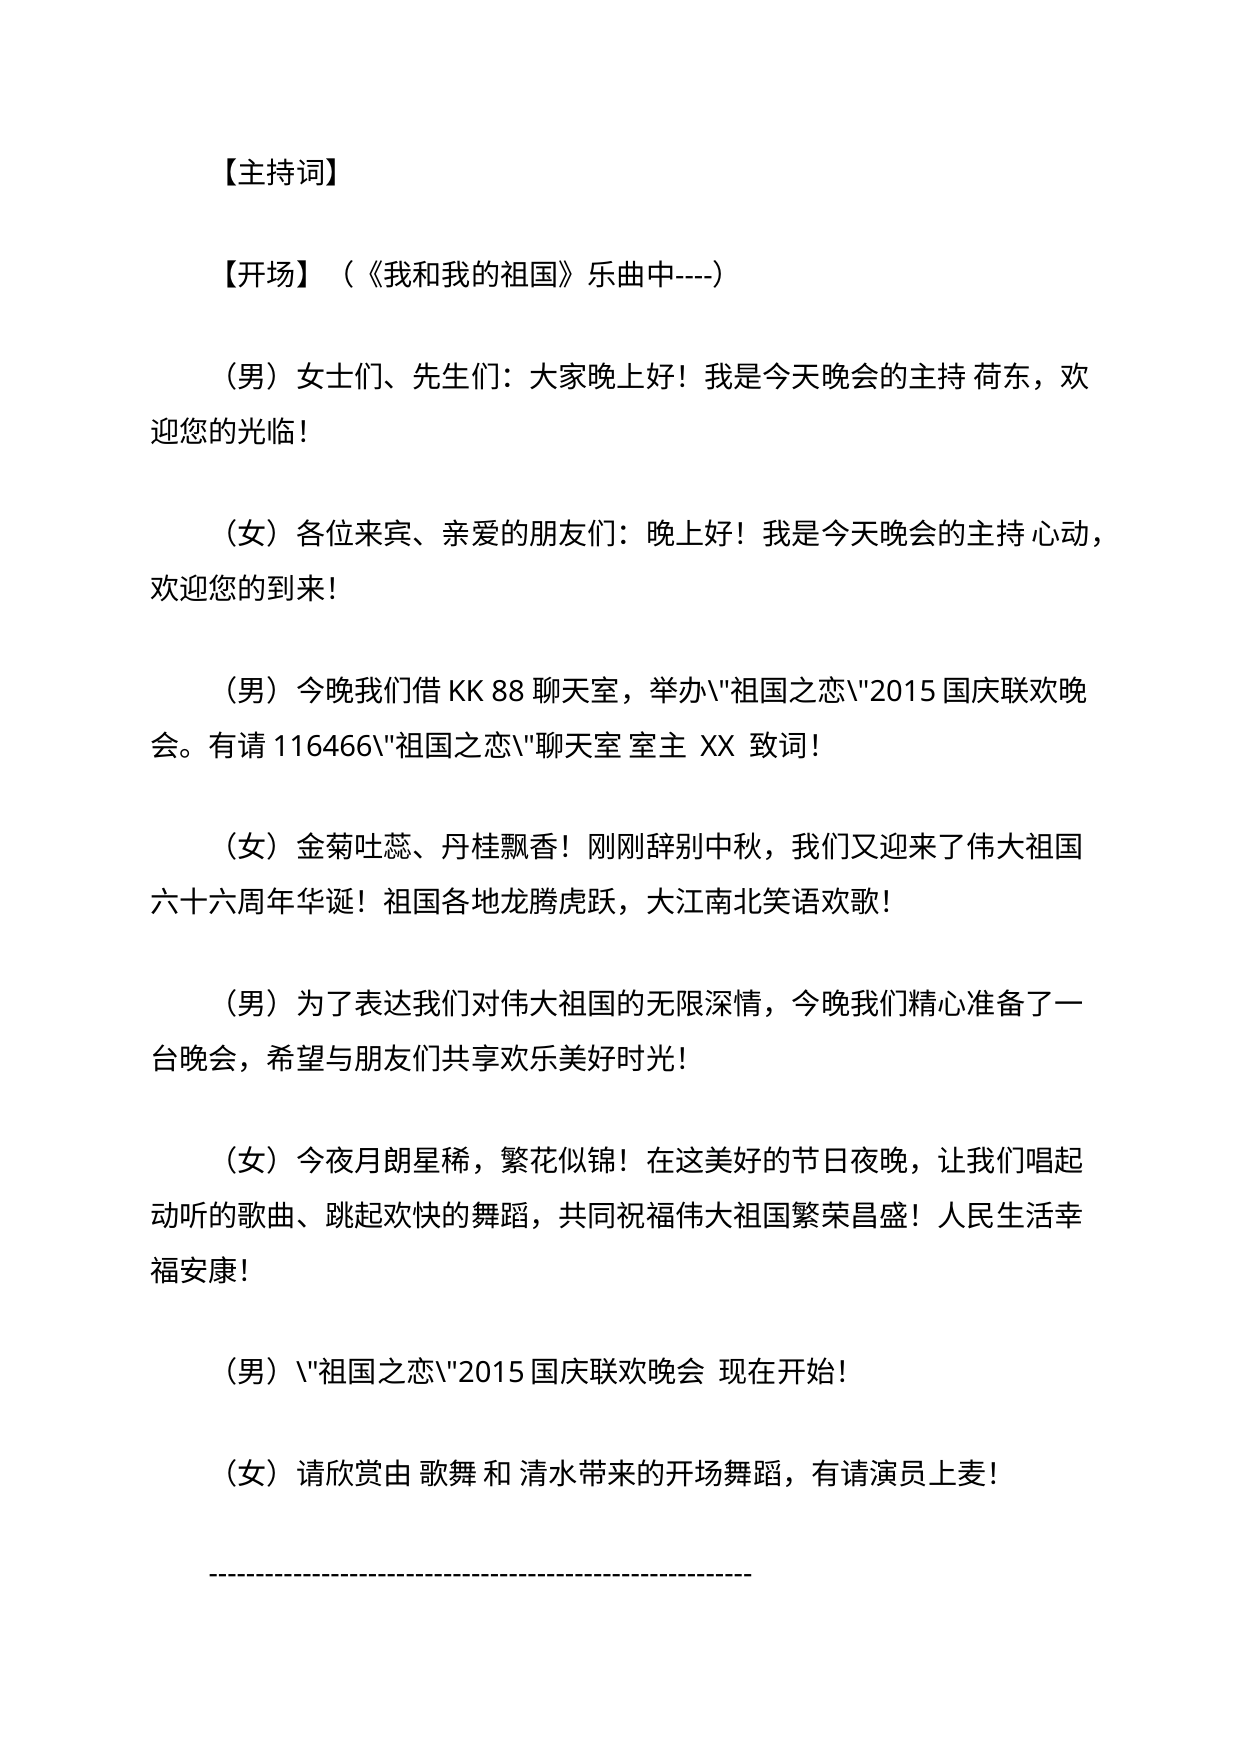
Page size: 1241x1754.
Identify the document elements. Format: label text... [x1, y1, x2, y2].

text （男）女士们、先生们：大家晚上好！我是今天晚会的主持 荷东，欢迎您的光临！ [150, 354, 1090, 451]
text 【开场】（《我和我的祖国》乐曲中----） [150, 252, 1090, 294]
text （女）金菊吐蕊、丹桂飘香！刚刚辞别中秋，我们又迎来了伟大祖国六十六周年华诞！祖国各地龙腾虎跃，大江南北笑语欢歌！ [150, 824, 1090, 921]
text 【主持词】 [150, 150, 1090, 192]
text （女）请欣赏由 歌舞 和 清水带来的开场舞蹈，有请演员上麦！ [150, 1451, 1090, 1493]
text （男）\"祖国之恋\"2015国庆联欢晚会 现在开始！ [150, 1349, 1090, 1391]
text （男）为了表达我们对伟大祖国的无限深情，今晚我们精心准备了一台晚会，希望与朋友们共享欢乐美好时光！ [150, 981, 1090, 1078]
text （女）各位来宾、亲爱的朋友们：晚上好！我是今天晚会的主持 心动，欢迎您的到来！ [150, 510, 1090, 608]
text （女）今夜月朗星稀，繁花似锦！在这美好的节日夜晚，让我们唱起动听的歌曲、跳起欢快的舞蹈，共同祝福伟大祖国繁荣昌盛！人民生活幸福安康！ [150, 1137, 1090, 1289]
text （男）今晚我们借KK 88 聊天室，举办\"祖国之恋\"2015国庆联欢晚会。有请116466\"祖国之恋\"聊天室 室主 XX 致词！ [150, 667, 1090, 764]
text ---------------------------------------------------------- [150, 1553, 1090, 1592]
